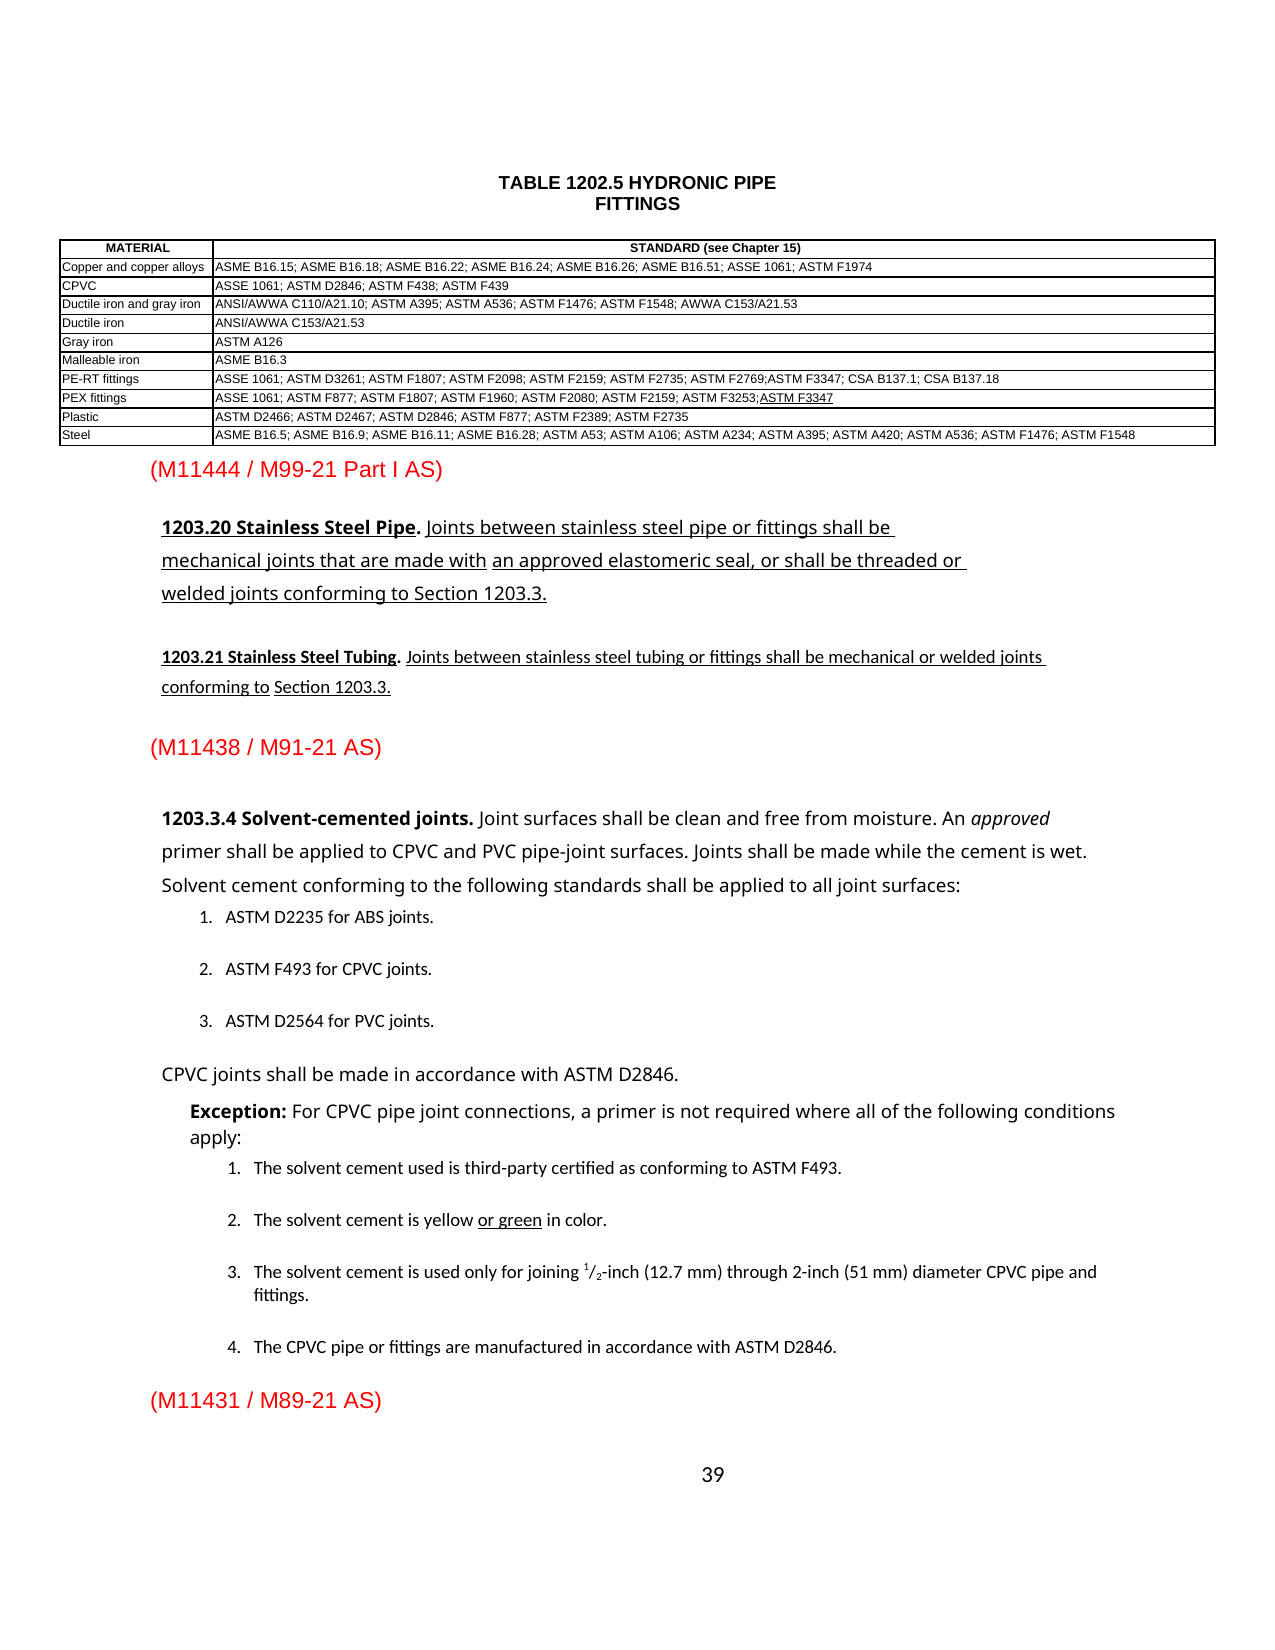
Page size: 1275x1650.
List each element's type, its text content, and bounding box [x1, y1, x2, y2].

table_cell Ductile iron and gray iron [61, 297, 212, 314]
table_cell Copper and copper alloys [61, 259, 212, 276]
table_cell PEX fittings [61, 390, 212, 407]
table_cell ASTM A126 [214, 334, 1214, 351]
table_cell Malleable iron [61, 353, 212, 370]
table_cell Ductile iron [61, 315, 212, 332]
text Exception: For CPVC pipe joint connections, a primer is not required where all of the following conditions apply: [189, 1098, 1125, 1149]
table_cell ASME B16.5; ASME B16.9; ASME B16.11; ASME B16.28; ASTM A53; ASTM A106; ASTM A234; ASTM A395; ASTM A420; ASTM A536; ASTM F1476; ASTM F1548 [214, 427, 1214, 445]
text 1203.20 Stainless Steel Pipe. Joints between stainless steel pipe or fittings shall be mechanical joints that are made with an approved elastomeric seal, or shall be threaded or welded joints conforming to Section 1203.3. [161, 514, 973, 606]
table_cell ANSI/AWWA C110/A21.10; ASTM A395; ASTM A536; ASTM F1476; ASTM F1548; AWWA C153/A21.53 [214, 297, 1214, 314]
table_cell ASSE 1061; ASTM D2846; ASTM F438; ASTM F439 [214, 278, 1214, 295]
table_cell Steel [61, 427, 212, 445]
table_cell CPVC [61, 278, 212, 295]
text 1. The solvent cement used is third-party certified as conforming to ASTM F493. [227, 1156, 1125, 1179]
table_cell ASTM D2466; ASTM D2467; ASTM D2846; ASTM F877; ASTM F2389; ASTM F2735 [214, 409, 1214, 426]
text (M11444 / M99-21 Part I AS) [150, 456, 1125, 482]
text 1. ASTM D2235 for ABS joints. [199, 905, 1125, 928]
table_header STANDARD (see Chapter 15) [214, 241, 1214, 258]
text 3. ASTM D2564 for PVC joints. [199, 1009, 1125, 1032]
text (M11438 / M91-21 AS) [150, 734, 1125, 761]
text CPVC joints shall be made in accordance with ASTM D2846. [161, 1062, 1125, 1087]
table_cell ASME B16.3 [214, 353, 1214, 370]
text (M11431 / M89-21 AS) [150, 1387, 1125, 1414]
text 4. The CPVC pipe or fittings are manufactured in accordance with ASTM D2846. [227, 1335, 1125, 1358]
table_cell ASSE 1061; ASTM F877; ASTM F1807; ASTM F1960; ASTM F2080; ASTM F2159; ASTM F3253;ASTM F3347 [214, 390, 1214, 407]
text 1203.3.4 Solvent-cemented joints. Joint surfaces shall be clean and free from moisture. An approved primer shall be applied to CPVC and PVC pipe-joint surfaces. Joints shall be made while the cement is wet. Solvent cement conforming to the following standards shall be applied to all joint surfaces: [161, 806, 1097, 897]
table_cell ASME B16.15; ASME B16.18; ASME B16.22; ASME B16.24; ASME B16.26; ASME B16.51; ASSE 1061; ASTM F1974 [214, 259, 1214, 276]
table_cell ASSE 1061; ASTM D3261; ASTM F1807; ASTM F2098; ASTM F2159; ASTM F2735; ASTM F2769;ASTM F3347; CSA B137.1; CSA B137.18 [214, 371, 1214, 388]
text 1203.21 Stainless Steel Tubing. Joints between stainless steel tubing or fittings shall be mechanical or welded joints conforming to Section 1203.3. [161, 646, 1097, 698]
table_cell Plastic [61, 409, 212, 426]
text 2. ASTM F493 for CPVC joints. [199, 957, 1125, 980]
text TABLE 1202.5 HYDRONIC PIPE FITTINGS [489, 172, 785, 215]
table_header MATERIAL [61, 241, 212, 258]
text 3. The solvent cement is used only for joining 1/2-inch (12.7 mm) through 2-inch (51 mm) diameter CPVC pipe and fittings. [227, 1260, 1125, 1306]
table_cell ANSI/AWWA C153/A21.53 [214, 315, 1214, 332]
table_cell PE-RT fittings [61, 371, 212, 388]
text 2. The solvent cement is yellow or green in color. [227, 1208, 1125, 1231]
table_cell Gray iron [61, 334, 212, 351]
